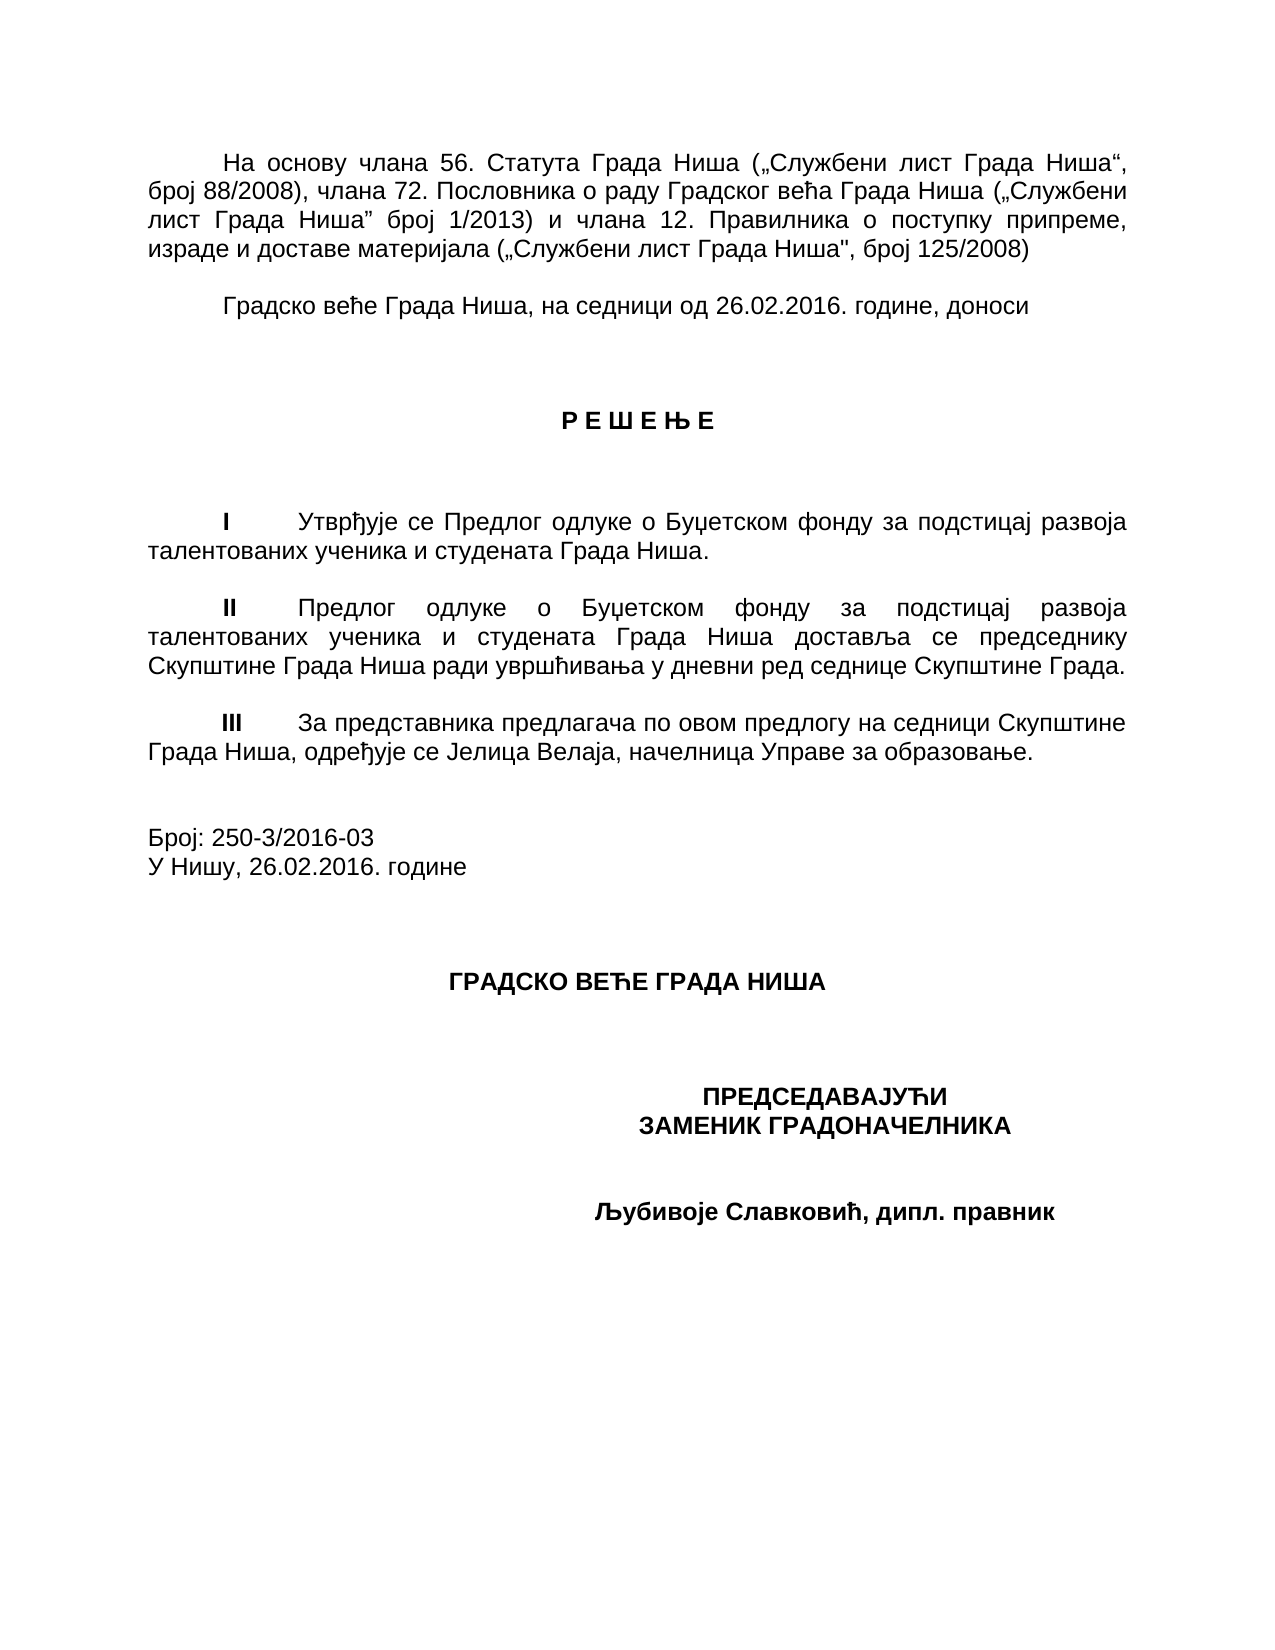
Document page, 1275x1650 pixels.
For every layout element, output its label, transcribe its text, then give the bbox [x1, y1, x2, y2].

text III За представника предлагача по овом предлогу на седници Скупштине Града Ниша, одређује се Јелица Велаја, начелница Управе за образовање. [148, 708, 1127, 766]
text Број: 250-3/2016-03 [148, 823, 1127, 852]
text На основу члана 56. Статута Града Ниша („Службени лист Града Ниша“, број 88/2008), члана 72. Пословника о раду Градског већа Града Ниша („Службени лист Града Ниша” број 1/2013) и члана 12. Правилника о поступку припреме, израде и доставе материјала („Службени лист Града Ниша", број 125/2008) [148, 148, 1127, 263]
text Р Е Ш Е Њ Е [148, 406, 1127, 435]
text Љубивоје Славковић, дипл. правник [448, 1197, 1127, 1226]
text ЗАМЕНИК ГРАДОНАЧЕЛНИКА [448, 1111, 1127, 1139]
text II Предлог одлуке о Буџетском фонду за подстицај развоја талентованих ученика и студената Града Ниша доставља се председнику Скупштине Града Ниша ради увршћивања у дневни ред седнице Скупштине Града. [148, 593, 1127, 679]
text У Нишу, 26.02.2016. године [148, 852, 1127, 881]
text ГРАДСКО ВЕЋЕ ГРАДА НИША [148, 967, 1127, 996]
text ПРЕДСЕДАВАЈУЋИ [448, 1082, 1127, 1111]
text I Утврђује се Предлог одлуке о Буџетском фонду за подстицај развоја талентованих ученика и студената Града Ниша. [148, 507, 1127, 564]
text Градско веће Града Ниша, на седници од 26.02.2016. године, доноси [148, 291, 1127, 320]
